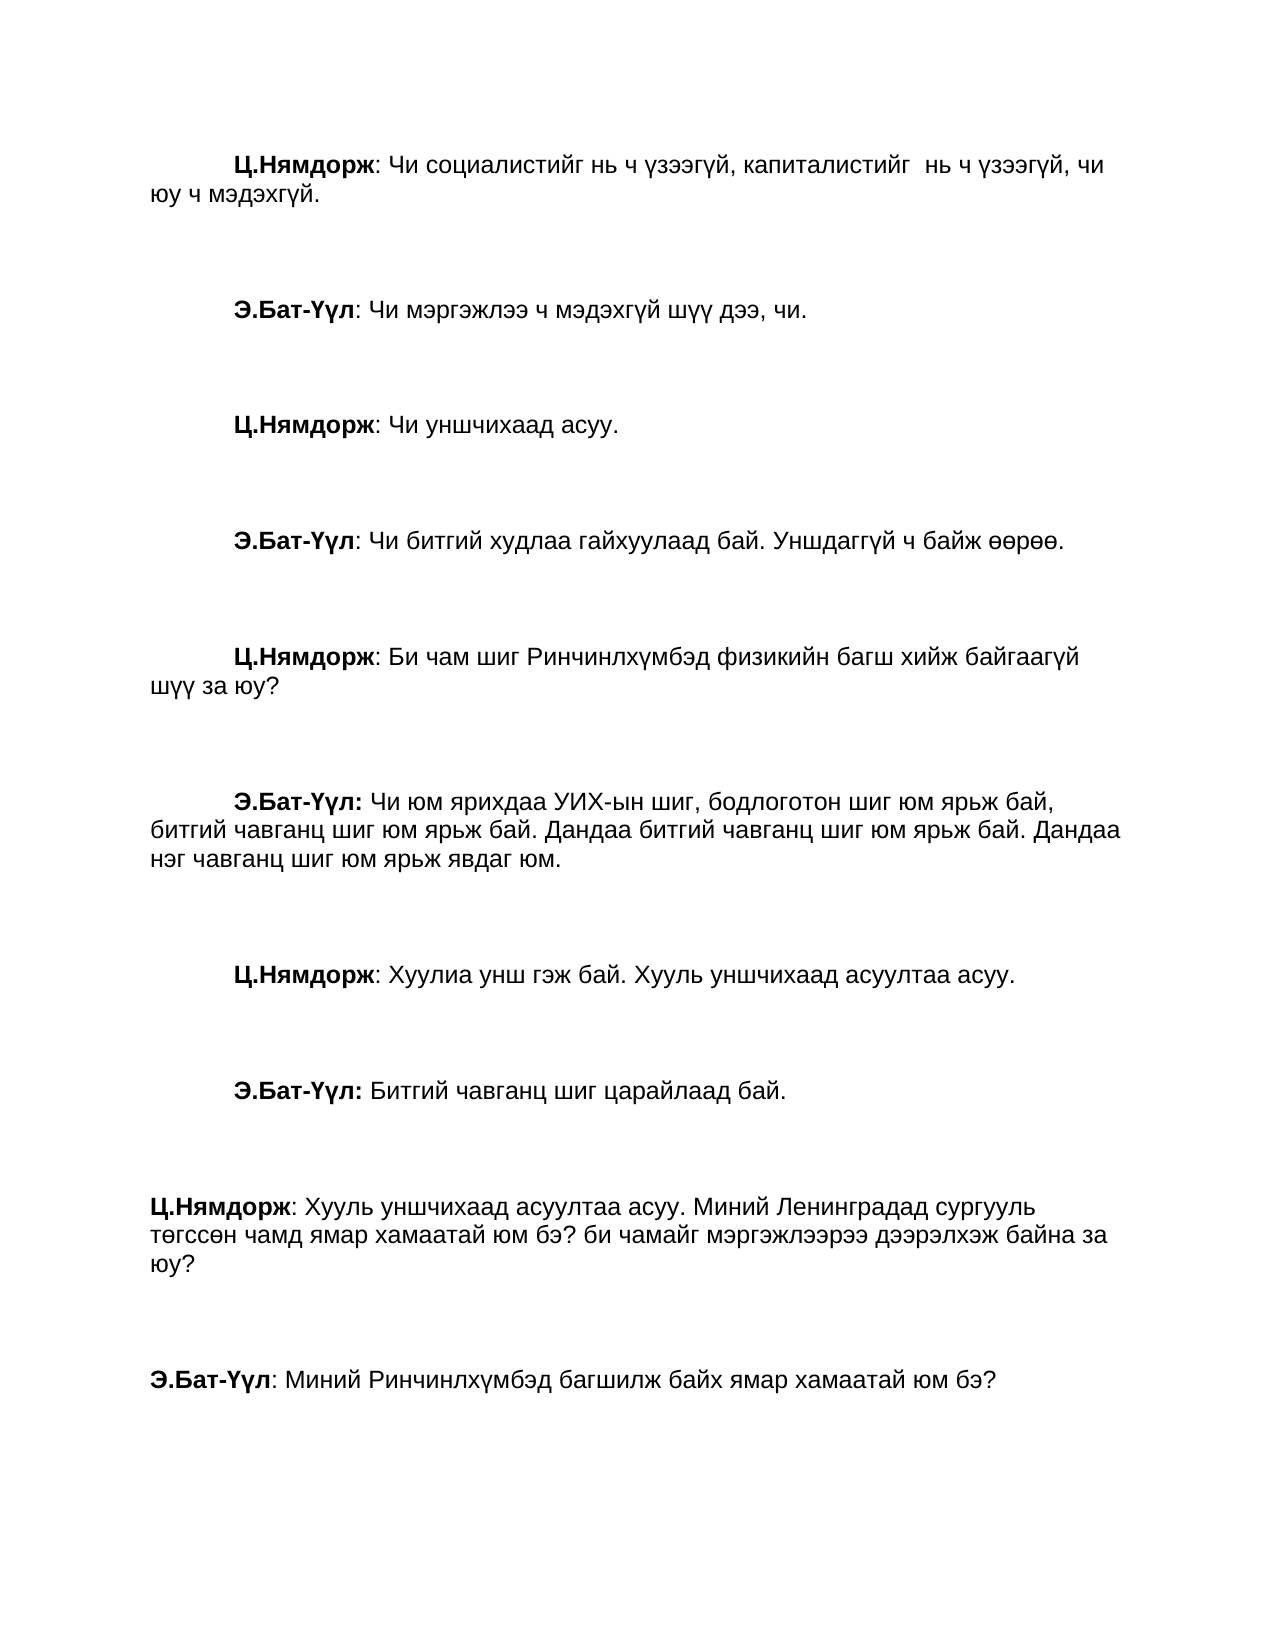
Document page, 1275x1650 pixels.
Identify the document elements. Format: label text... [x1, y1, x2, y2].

text Э.Бат-Үүл: Битгий чавганц шиг царайлаад бай. [150, 1076, 1125, 1104]
text Ц.Нямдорж: Чи социалистийг нь ч үзээгүй, капиталистийг нь ч үзээгүй, чи юу ч мэдэхгүй. [150, 150, 1125, 207]
text Э.Бат-Үүл: Миний Ринчинлхүмбэд багшилж байх ямар хамаатай юм бэ? [150, 1365, 1125, 1394]
text Э.Бат-Үүл: Чи битгий худлаа гайхуулаад бай. Уншдаггүй ч байж өөрөө. [150, 526, 1125, 555]
text Ц.Нямдорж: Чи уншчихаад асуу. [150, 410, 1125, 439]
text Ц.Нямдорж: Хууль уншчихаад асуултаа асуу. Миний Ленинградад сургууль төгссөн чамд ямар хамаатай юм бэ? би чамайг мэргэжлээрээ дээрэлхэж байна за юу? [150, 1192, 1125, 1278]
text Э.Бат-Үүл: Чи юм ярихдаа УИХ-ын шиг, бодлоготон шиг юм ярьж бай, битгий чавганц шиг юм ярьж бай. Дандаа битгий чавганц шиг юм ярьж бай. Дандаа нэг чавганц шиг юм ярьж явдаг юм. [150, 787, 1125, 873]
text Э.Бат-Үүл: Чи мэргэжлээ ч мэдэхгүй шүү дээ, чи. [150, 294, 1125, 323]
text Ц.Нямдорж: Хуулиа унш гэж бай. Хууль уншчихаад асуултаа асуу. [150, 960, 1125, 989]
text Ц.Нямдорж: Би чам шиг Ринчинлхүмбэд физикийн багш хийж байгаагүй шүү за юу? [150, 642, 1125, 699]
